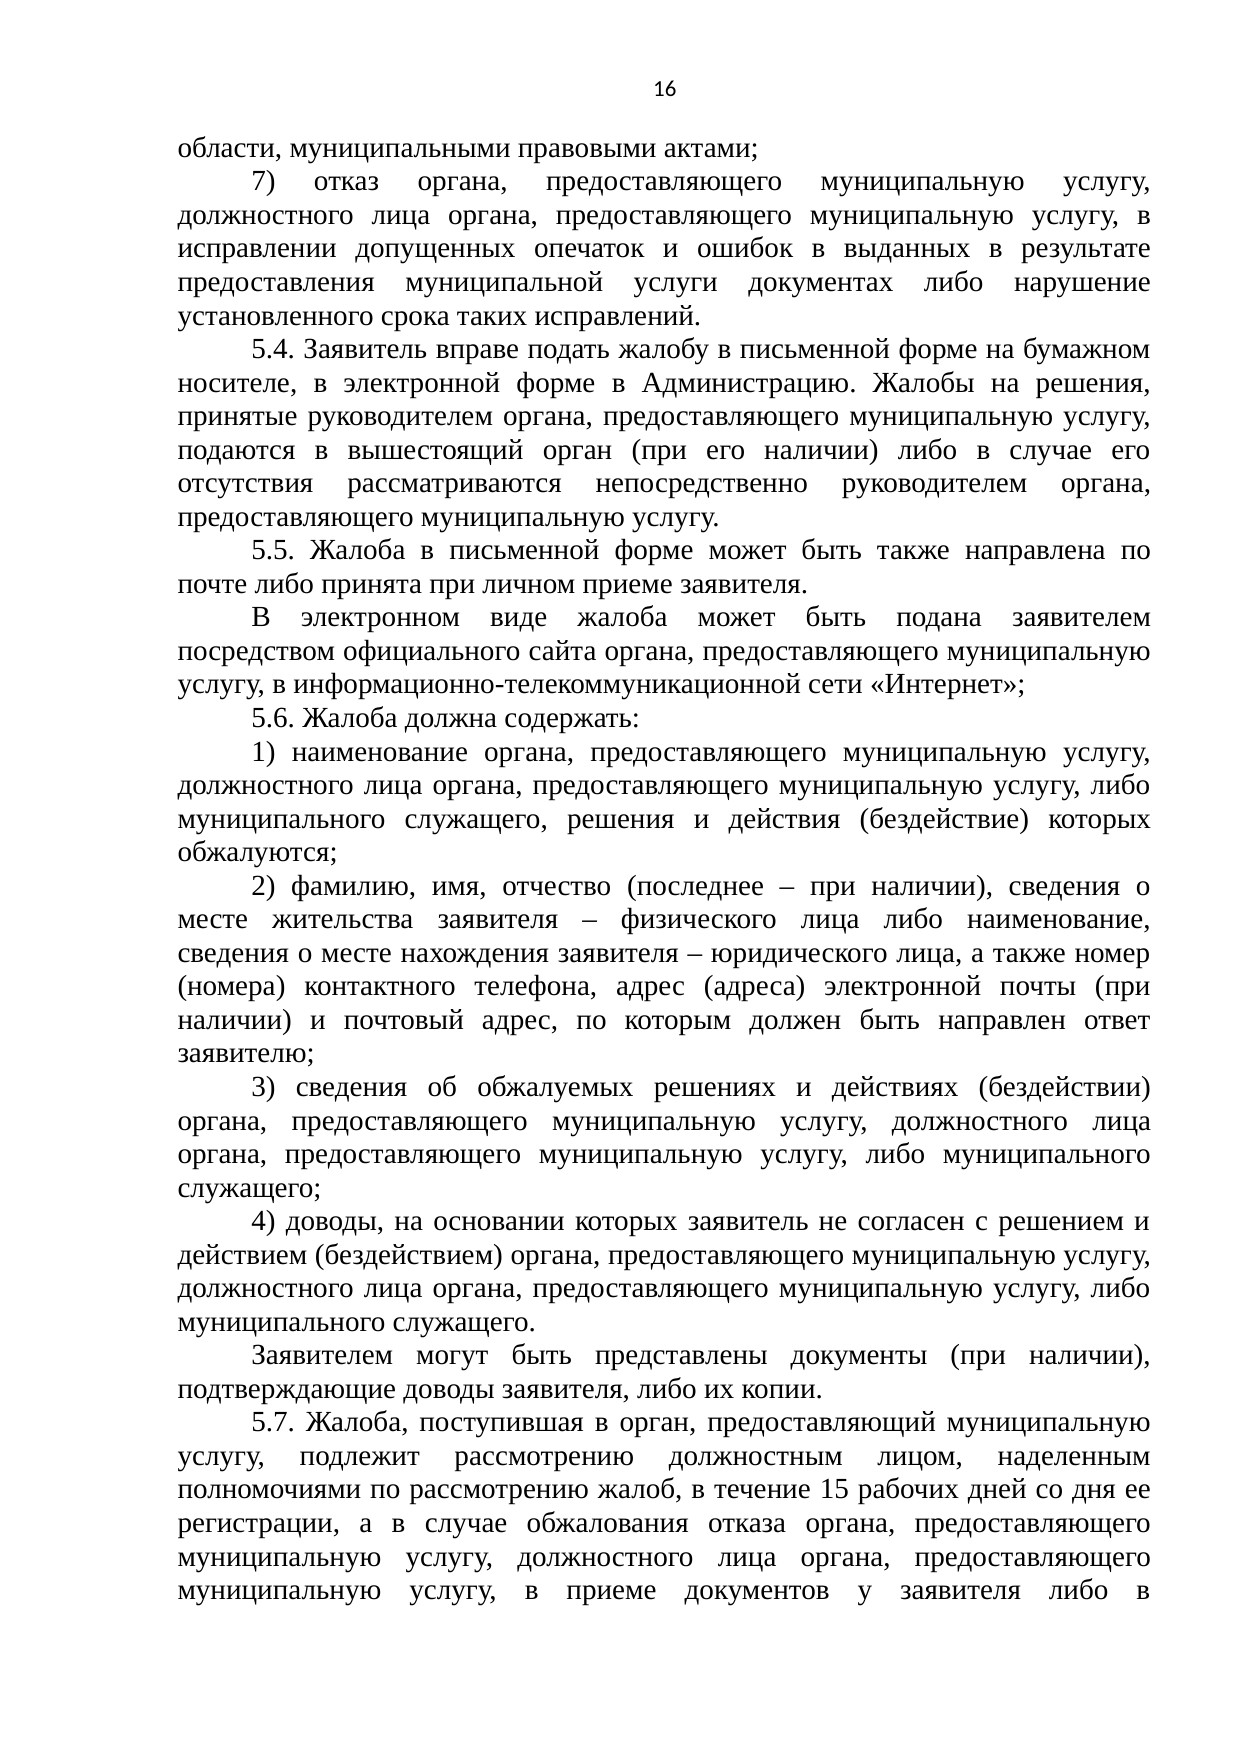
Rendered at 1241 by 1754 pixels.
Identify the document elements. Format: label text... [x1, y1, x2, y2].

text 5.4. Заявитель вправе подать жалобу в письменной форме на бумажном носителе, в электронной форме в Администрацию. Жалобы на решения, принятые руководителем органа, предоставляющего муниципальную услугу, подаются в вышестоящий орган (при его наличии) либо в случае его отсутствия рассматриваются непосредственно руководителем органа, предоставляющего муниципальную услугу. [177, 331, 1151, 532]
text 5.6. Жалоба должна содержать: [177, 700, 1151, 734]
text 5.5. Жалоба в письменной форме может быть также направлена по почте либо принята при личном приеме заявителя. [177, 532, 1151, 599]
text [177, 1404, 1151, 1606]
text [177, 130, 1151, 163]
text В электронном виде жалоба может быть подана заявителем посредством официального сайта органа, предоставляющего муниципальную услугу, в информационно-телекоммуникационной сети «Интернет»; [177, 599, 1151, 700]
text Заявителем могут быть представлены документы (при наличии), подтверждающие доводы заявителя, либо их копии. [177, 1337, 1151, 1404]
text 2) фамилию, имя, отчество (последнее – при наличии), сведения о месте жительства заявителя – физического лица либо наименование, сведения о месте нахождения заявителя – юридического лица, а также номер (номера) контактного телефона, адрес (адреса) электронной почты (при наличии) и почтовый адрес, по которым должен быть направлен ответ заявителю; [177, 868, 1151, 1069]
text 7) отказ органа, предоставляющего муниципальную услугу, должностного лица органа, предоставляющего муниципальную услугу, в исправлении допущенных опечаток и ошибок в выданных в результате предоставления муниципальной услуги документах либо нарушение установленного срока таких исправлений. [177, 163, 1151, 331]
text 1) наименование органа, предоставляющего муниципальную услугу, должностного лица органа, предоставляющего муниципальную услугу, либо муниципального служащего, решения и действия (бездействие) которых обжалуются; [177, 734, 1151, 868]
text 3) сведения об обжалуемых решениях и действиях (бездействии) органа, предоставляющего муниципальную услугу, должностного лица органа, предоставляющего муниципальную услугу, либо муниципального служащего; [177, 1069, 1151, 1203]
text 4) доводы, на основании которых заявитель не согласен с решением и действием (бездействием) органа, предоставляющего муниципальную услугу, должностного лица органа, предоставляющего муниципальную услугу, либо муниципального служащего. [177, 1203, 1151, 1337]
